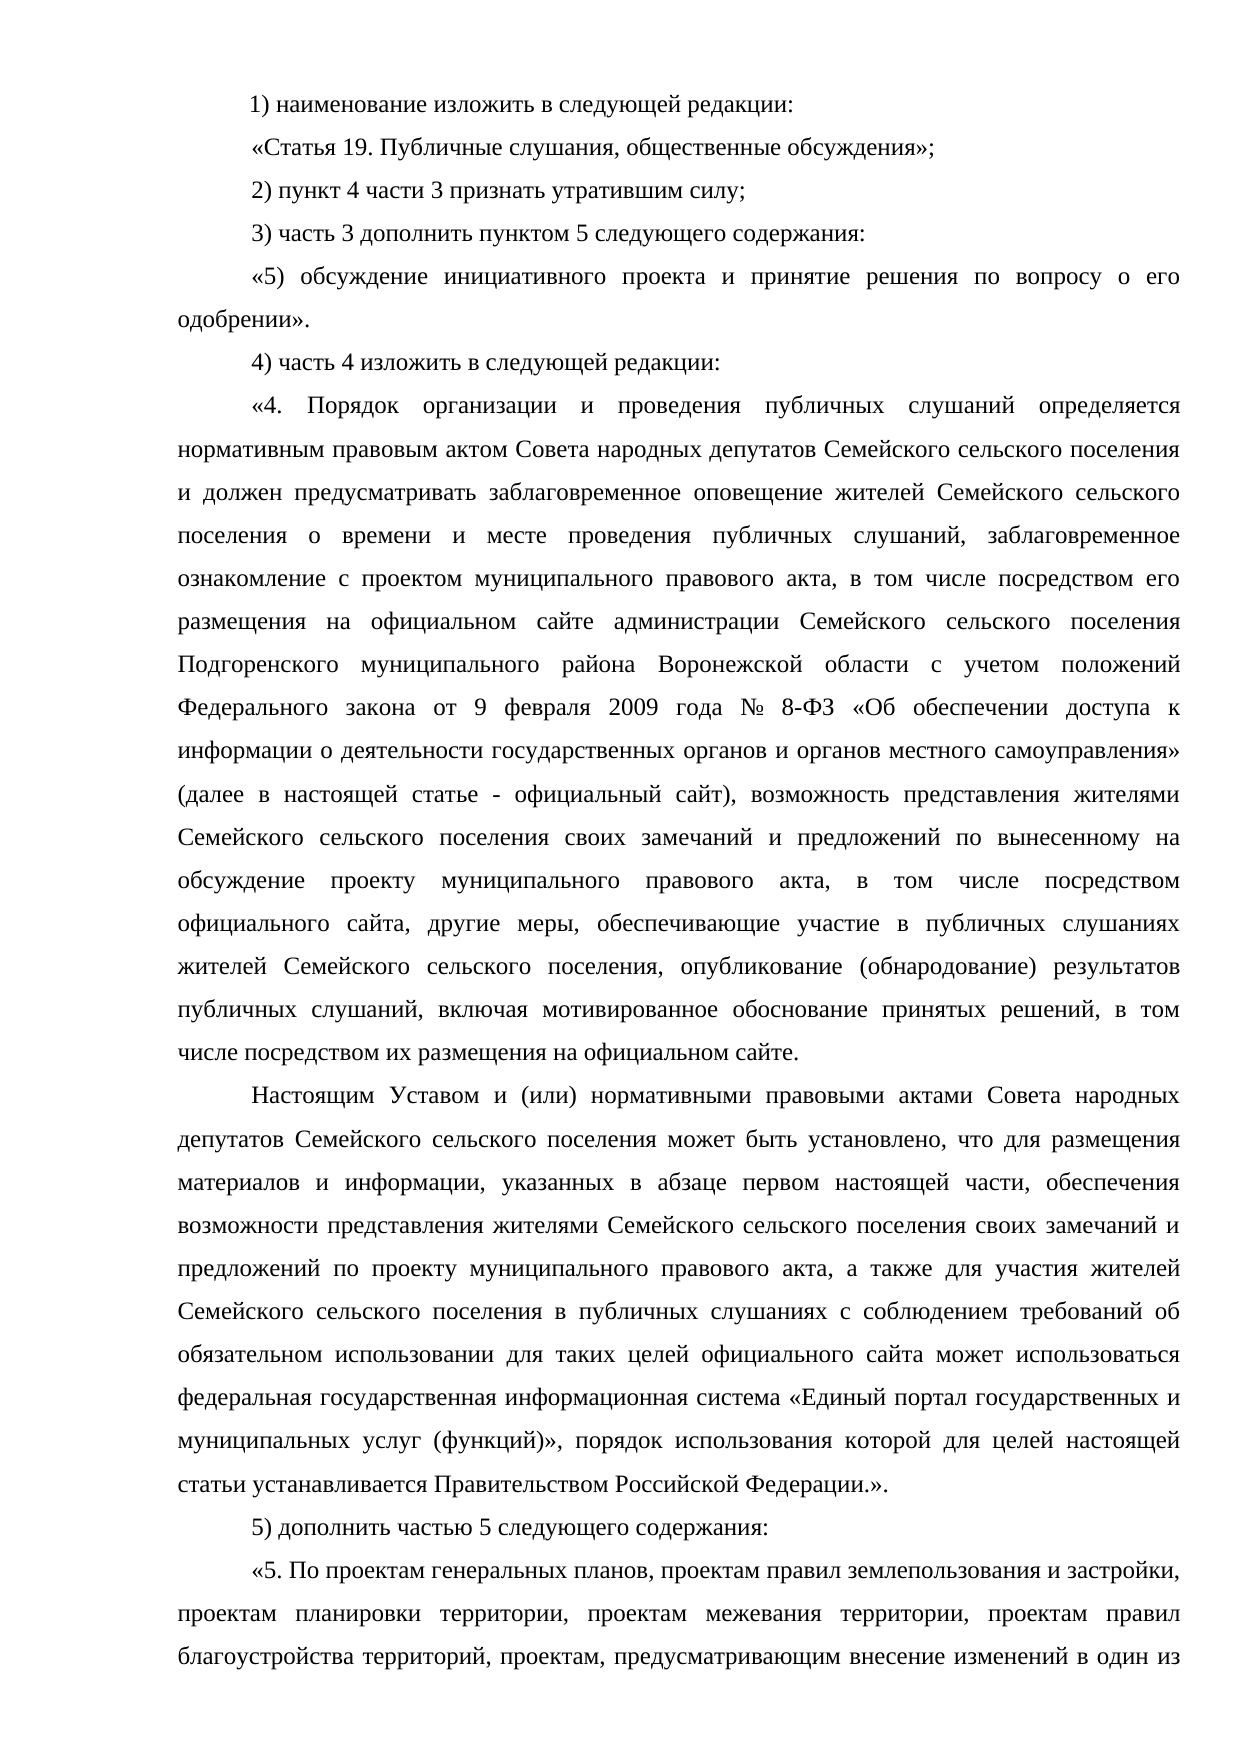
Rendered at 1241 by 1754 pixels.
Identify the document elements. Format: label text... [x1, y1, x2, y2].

text «5) обсуждение инициативного проекта и принятие решения по вопросу о его одобрении». [177, 261, 1181, 333]
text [177, 1555, 1181, 1670]
text 5) дополнить частью 5 следующего содержания: [177, 1512, 1181, 1541]
text 1) наименование изложить в следующей редакции: [177, 89, 1181, 117]
list «Статья 19. Публичные слушания, общественные обсуждения»; [177, 132, 1181, 161]
text «4. Порядок организации и проведения публичных слушаний определяется нормативным правовым актом Совета народных депутатов Семейского сельского поселения и должен предусматривать заблаговременное оповещение жителей Семейского сельского поселения о времени и месте проведения публичных слушаний, заблаговременное ознакомление с проектом муниципального правового акта, в том числе посредством его размещения на официальном сайте администрации Семейского сельского поселения Подгоренского муниципального района Воронежской области с учетом положений Федерального закона от 9 февраля 2009 года № 8-ФЗ «Об обеспечении доступа к информации о деятельности государственных органов и органов местного самоуправления» (далее в настоящей статье - официальный сайт), возможность представления жителями Семейского сельского поселения своих замечаний и предложений по вынесенному на обсуждение проекту муниципального правового акта, в том числе посредством официального сайта, другие меры, обеспечивающие участие в публичных слушаниях жителей Семейского сельского поселения, опубликование (обнародование) результатов публичных слушаний, включая мотивированное обоснование принятых решений, в том числе посредством их размещения на официальном сайте. [177, 391, 1181, 1066]
text 4) часть 4 изложить в следующей редакции: [177, 347, 1181, 376]
list 3) часть 3 дополнить пунктом 5 следующего содержания: [177, 218, 1181, 247]
text Настоящим Уставом и (или) нормативными правовыми актами Совета народных депутатов Семейского сельского поселения может быть установлено, что для размещения материалов и информации, указанных в абзаце первом настоящей части, обеспечения возможности представления жителями Семейского сельского поселения своих замечаний и предложений по проекту муниципального правового акта, а также для участия жителей Семейского сельского поселения в публичных слушаниях с соблюдением требований об обязательном использовании для таких целей официального сайта может использоваться федеральная государственная информационная система «Единый портал государственных и муниципальных услуг (функций)», порядок использования которой для целей настоящей статьи устанавливается Правительством Российской Федерации.». [177, 1081, 1181, 1497]
list 2) пункт 4 части 3 признать утратившим силу; [177, 175, 1181, 204]
